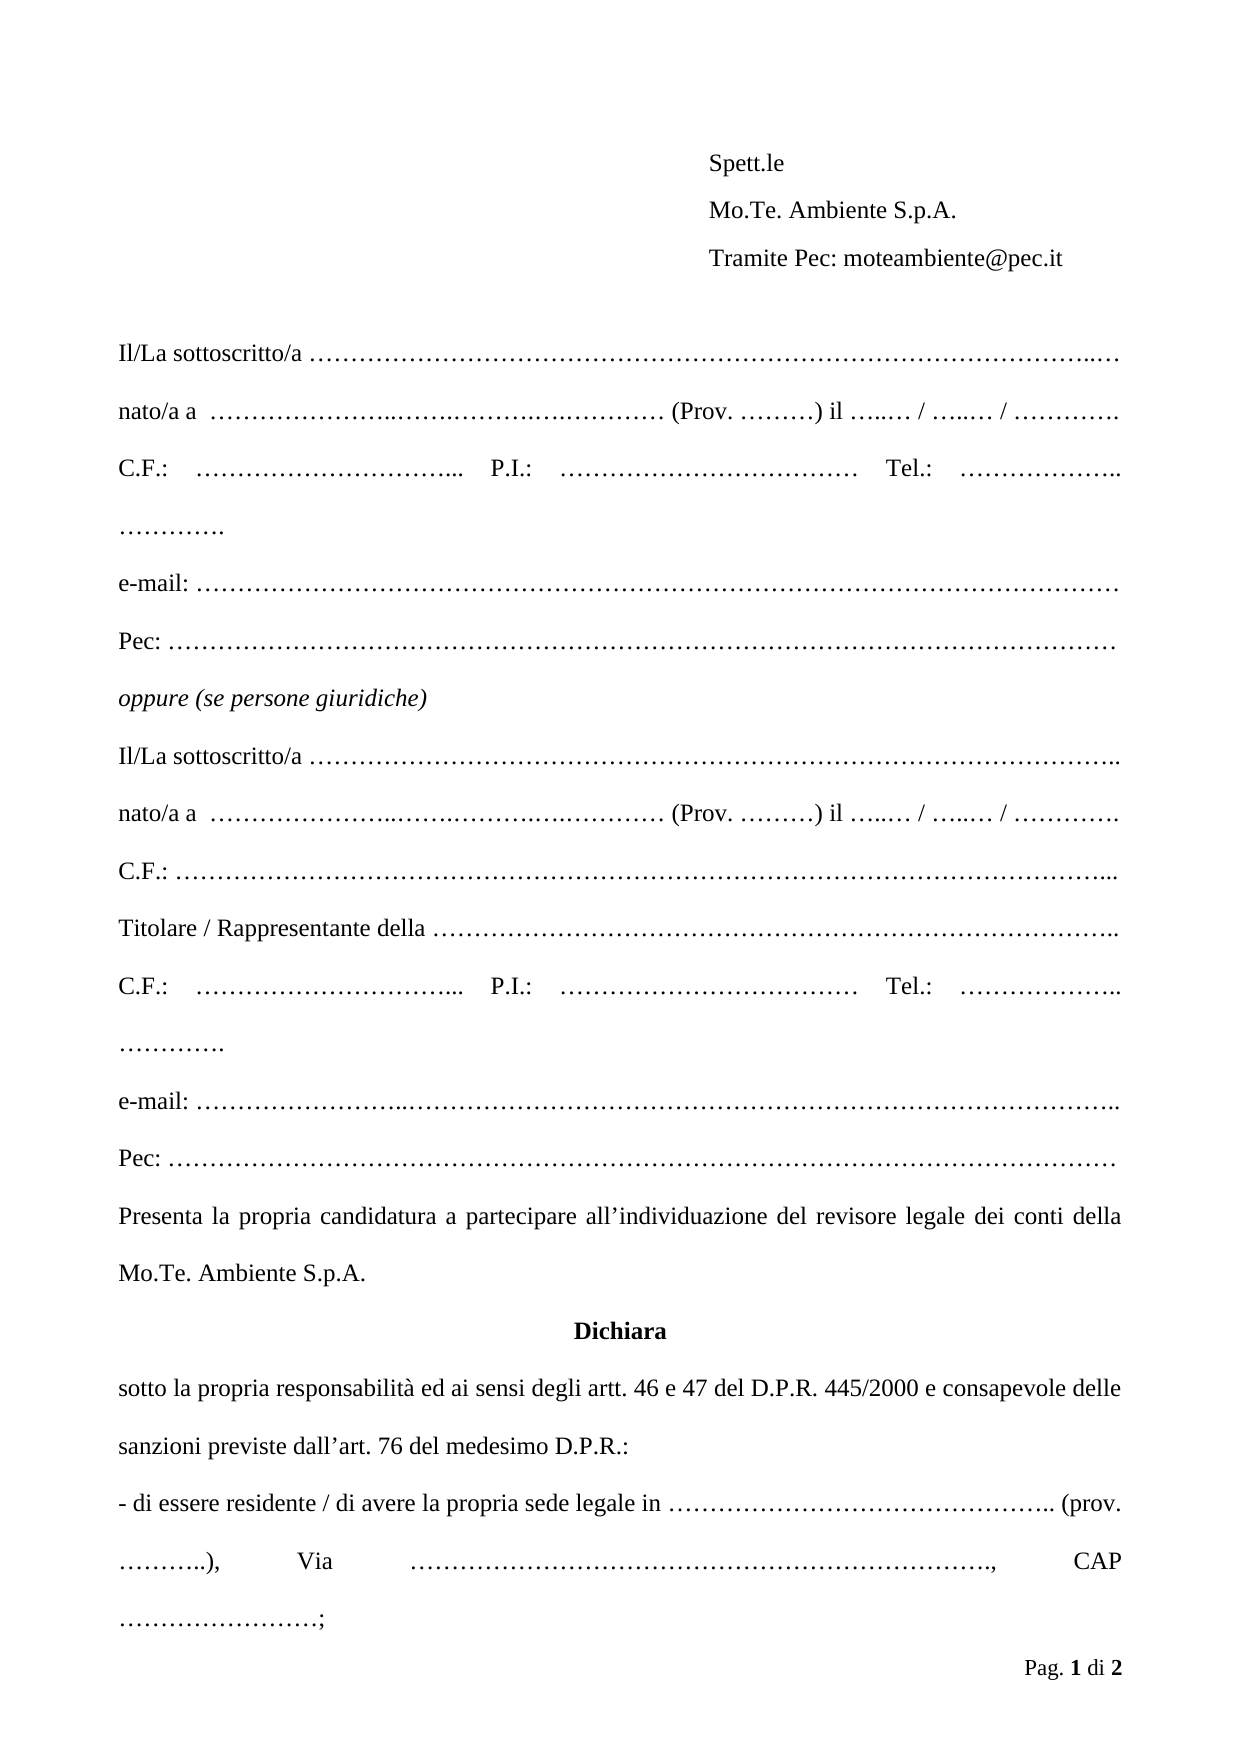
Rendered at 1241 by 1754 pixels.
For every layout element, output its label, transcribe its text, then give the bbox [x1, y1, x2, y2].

text Tramite Pec: moteambiente@pec.it [118, 243, 1122, 272]
text Il/La sottoscritto/a …………………………………………………………………………………..… [118, 338, 1122, 367]
text Presenta la propria candidatura a partecipare all’individuazione del revisore legale dei conti della Mo.Te. Ambiente S.p.A. [118, 1201, 1122, 1287]
text Mo.Te. Ambiente S.p.A. [118, 195, 1122, 224]
text C.F.: …………………………... P.I.: ……………………………… Tel.: ………………..…………. [118, 453, 1122, 540]
text e-mail: ……………………..………………………………………………………………………….. [118, 1086, 1122, 1115]
text nato/a a …………………..…….……….….………… (Prov. ………) il …..… / …..… / …………. [118, 396, 1122, 425]
text oppure (se persone giuridiche) [118, 683, 1122, 712]
text Pec: …………………………………………………………………………………………………… [118, 1143, 1122, 1172]
text e-mail: ………………………………………………………………………………………………… [118, 568, 1122, 597]
text Titolare / Rappresentante della ……………………………………………………………………….. [118, 913, 1122, 942]
text C.F.: …………………………... P.I.: ……………………………… Tel.: ………………..…………. [118, 971, 1122, 1057]
text Spett.le [118, 148, 1122, 176]
text - di essere residente / di avere la propria sede legale in ……………………………………….. (prov. ………..), Via ……………………………………………………………., CAP ……………………; [118, 1488, 1122, 1632]
text C.F.: …………………………………………………………………………………………………... [118, 856, 1122, 885]
text Dichiara [118, 1316, 1122, 1345]
text nato/a a …………………..…….……….….………… (Prov. ………) il …..… / …..… / …………. [118, 798, 1122, 827]
text sotto la propria responsabilità ed ai sensi degli artt. 46 e 47 del D.P.R. 445/2000 e consapevole delle sanzioni previste dall’art. 76 del medesimo D.P.R.: [118, 1373, 1122, 1460]
text Il/La sottoscritto/a …………………………………………………………………………………….. [118, 741, 1122, 770]
text Pec: …………………………………………………………………………………………………… [118, 626, 1122, 655]
